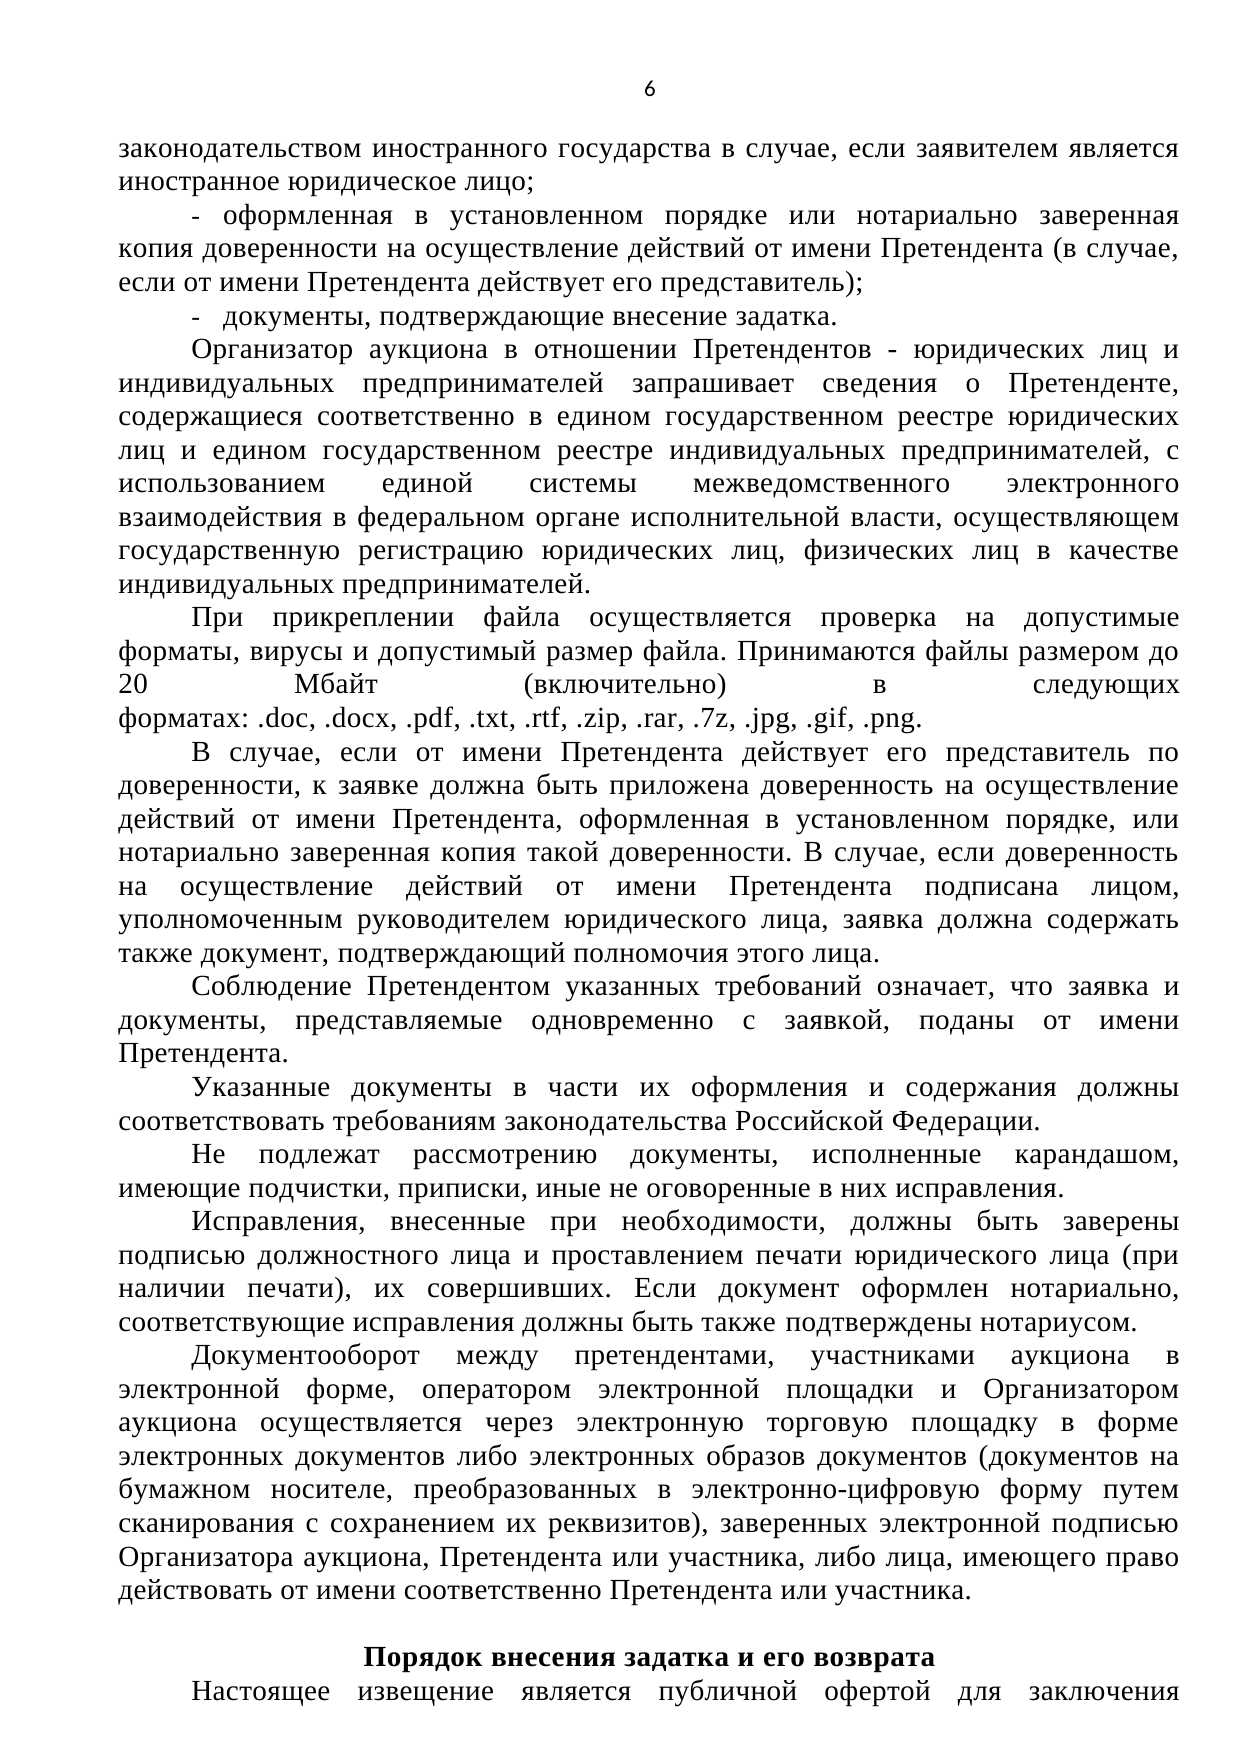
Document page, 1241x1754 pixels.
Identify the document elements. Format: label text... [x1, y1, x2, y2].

text Указанные документы в части их оформления и содержания должны соответствовать требованиям законодательства Российской Федерации. [118, 1069, 1181, 1136]
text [118, 1673, 1181, 1706]
list документы, подтверждающие внесение задатка. [118, 298, 1181, 331]
text В случае, если от имени Претендента действует его представитель по доверенности, к заявке должна быть приложена доверенность на осуществление действий от имени Претендента, оформленная в установленном порядке, или нотариально заверенная копия такой доверенности. В случае, если доверенность на осуществление действий от имени Претендента подписана лицом, уполномоченным руководителем юридического лица, заявка должна содержать также документ, подтверждающий полномочия этого лица. [118, 734, 1181, 968]
text При прикреплении файла осуществляется проверка на допустимые форматы, вирусы и допустимый размер файла. Принимаются файлы размером до 20 Мбайт (включительно) в следующих форматах: .doc, .docx, .pdf, .txt, .rtf, .zip, .rar, .7z, .jpg, .gif, .png. [118, 599, 1181, 734]
text Документооборот между претендентами, участниками аукциона в электронной форме, оператором электронной площадки и Организатором аукциона осуществляется через электронную торговую площадку в форме электронных документов либо электронных образов документов (документов на бумажном носителе, преобразованных в электронно-цифровую форму путем сканирования с сохранением их реквизитов), заверенных электронной подписью Организатора аукциона, Претендента или участника, либо лица, имеющего право действовать от имени соответственно Претендента или участника. [118, 1337, 1181, 1606]
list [118, 130, 1181, 197]
text Не подлежат рассмотрению документы, исполненные карандашом, имеющие подчистки, приписки, иные не оговоренные в них исправления. [118, 1136, 1181, 1203]
list оформленная в установленном порядке или нотариально заверенная копия доверенности на осуществление действий от имени Претендента (в случае, если от имени Претендента действует его представитель); [118, 197, 1181, 298]
text Соблюдение Претендентом указанных требований означает, что заявка и документы, представляемые одновременно с заявкой, поданы от имени Претендента. [118, 968, 1181, 1069]
text Исправления, внесенные при необходимости, должны быть заверены подписью должностного лица и проставлением печати юридического лица (при наличии печати), их совершивших. Если документ оформлен нотариально, соответствующие исправления должны быть также подтверждены нотариусом. [118, 1203, 1181, 1337]
text Организатор аукциона в отношении Претендентов - юридических лиц и индивидуальных предпринимателей запрашивает сведения о Претенденте, содержащиеся соответственно в едином государственном реестре юридических лиц и едином государственном реестре индивидуальных предпринимателей, с использованием единой системы межведомственного электронного взаимодействия в федеральном органе исполнительной власти, осуществляющем государственную регистрацию юридических лиц, физических лиц в качестве индивидуальных предпринимателей. [118, 331, 1181, 599]
text Порядок внесения задатка и его возврата [118, 1639, 1181, 1673]
